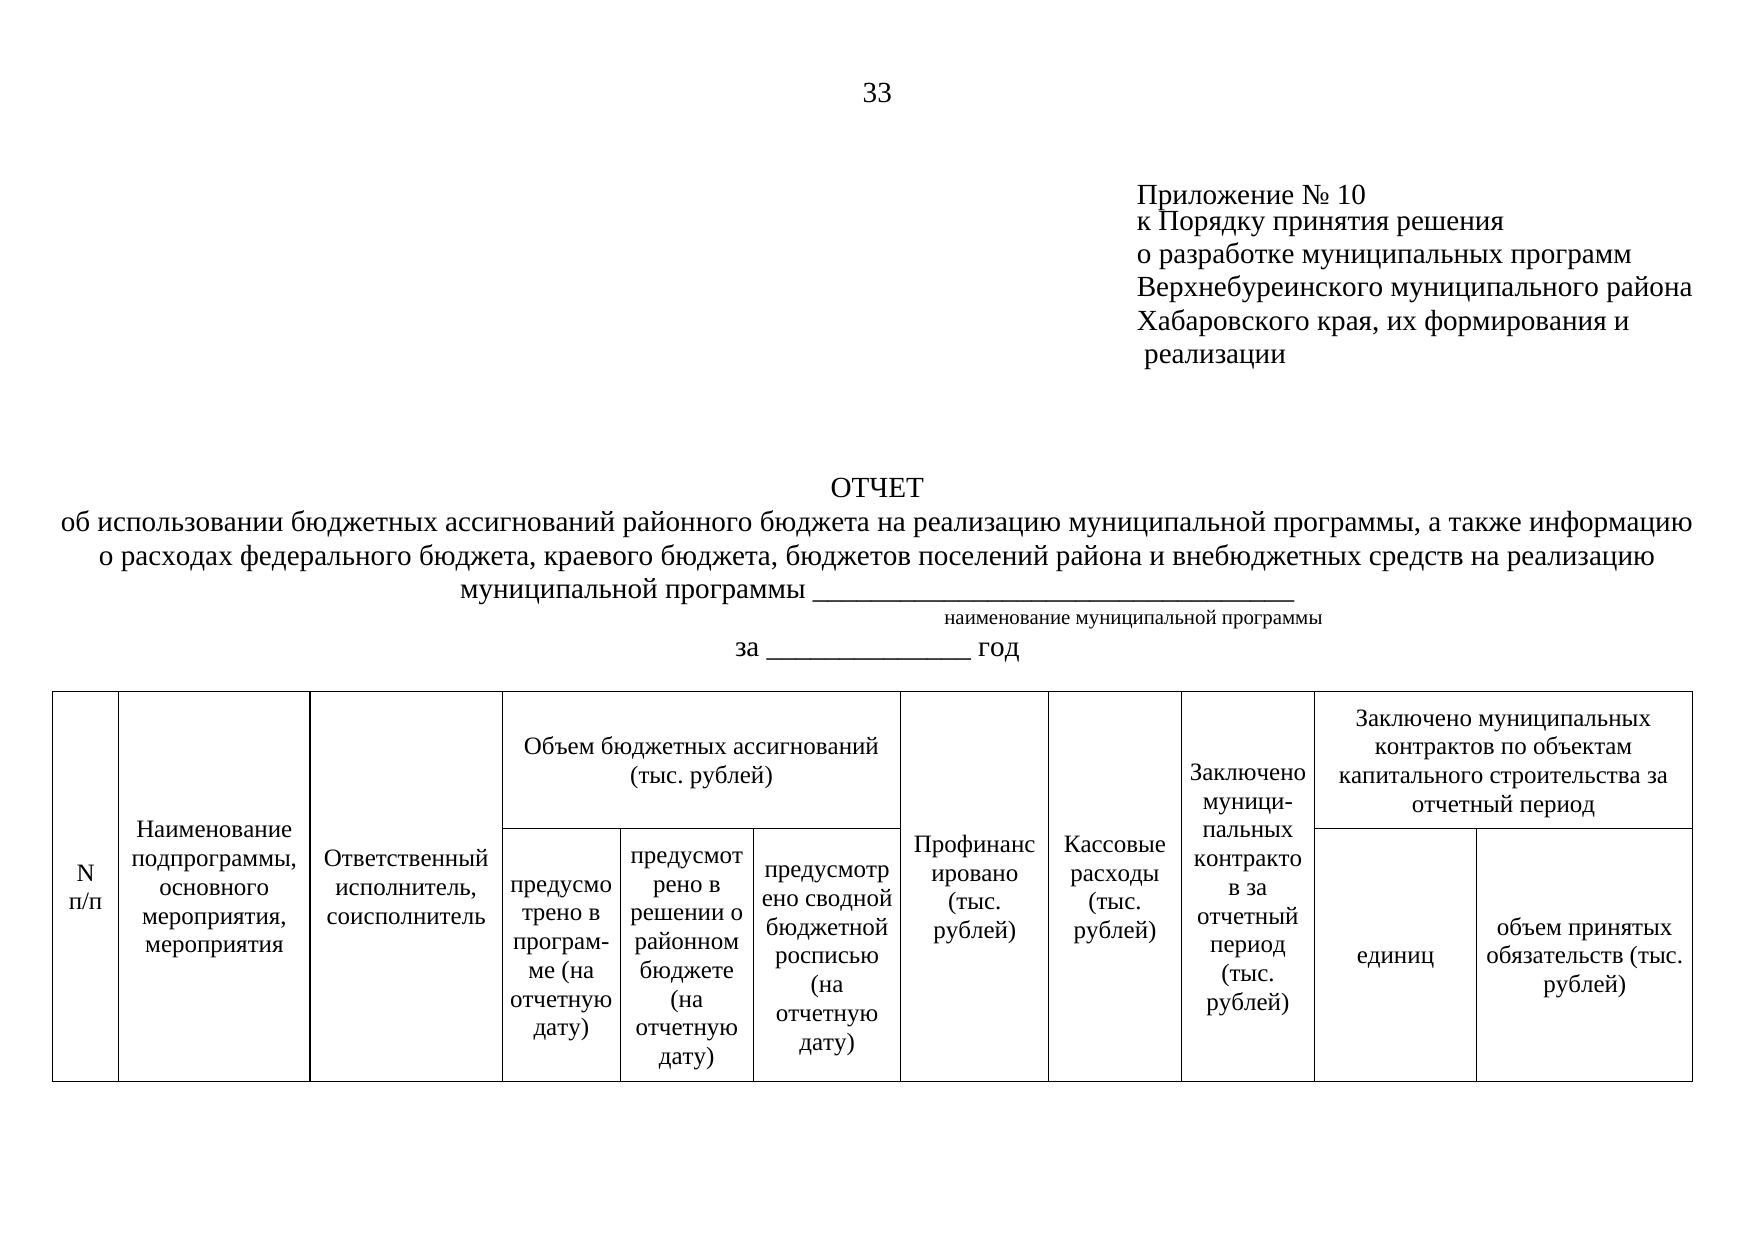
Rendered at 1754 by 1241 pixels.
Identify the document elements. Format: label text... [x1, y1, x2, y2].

table_cell предусмотрено в решении о районном бюджете (на отчетную дату) [621, 829, 753, 1081]
text Хабаровского края, их формирования и [1107, 303, 1695, 336]
table_header Наименование подпрограммы, основного мероприятия, мероприятия [119, 692, 309, 1081]
table_header Заключено муници-пальных контрактов за отчетный период (тыс. рублей) [1182, 692, 1314, 1081]
text к Порядку принятия решения [1107, 211, 1695, 236]
table_cell предусмотрено в програм-ме (на отчетную дату) [503, 829, 620, 1081]
table_header Профинансировано (тыс. рублей) [901, 692, 1048, 1081]
table_cell объем принятых обязательств (тыс. рублей) [1477, 829, 1692, 1081]
table_header Объем бюджетных ассигнований (тыс. рублей) [503, 692, 900, 828]
text ОТЧЕТ [59, 471, 1695, 504]
table_cell предусмотрено сводной бюджетной росписью (на отчетную дату) [754, 829, 900, 1081]
text о разработке муниципальных программ [1107, 236, 1695, 269]
table_header Кассовые расходы (тыс. рублей) [1049, 692, 1181, 1081]
table_header Заключено муниципальных контрактов по объектам капитального строительства за отчетный период [1315, 692, 1692, 828]
table_header N п/п [53, 692, 118, 1081]
table_header Ответственный исполнитель, соисполнитель [311, 692, 502, 1081]
text реализации [1107, 336, 1695, 370]
table_cell единиц [1315, 829, 1476, 1081]
text наименование муниципальной программы [59, 605, 1695, 629]
text Приложение № 10 [1107, 177, 1695, 211]
text за ______________ год [59, 629, 1695, 662]
text Верхнебуреинского муниципального района [1107, 269, 1695, 303]
text об использовании бюджетных ассигнований районного бюджета на реализацию муниципальной программы, а также информацию о расходах федерального бюджета, краевого бюджета, бюджетов поселений района и внебюджетных средств на реализацию муниципальной программы _________________________________ [59, 504, 1695, 605]
